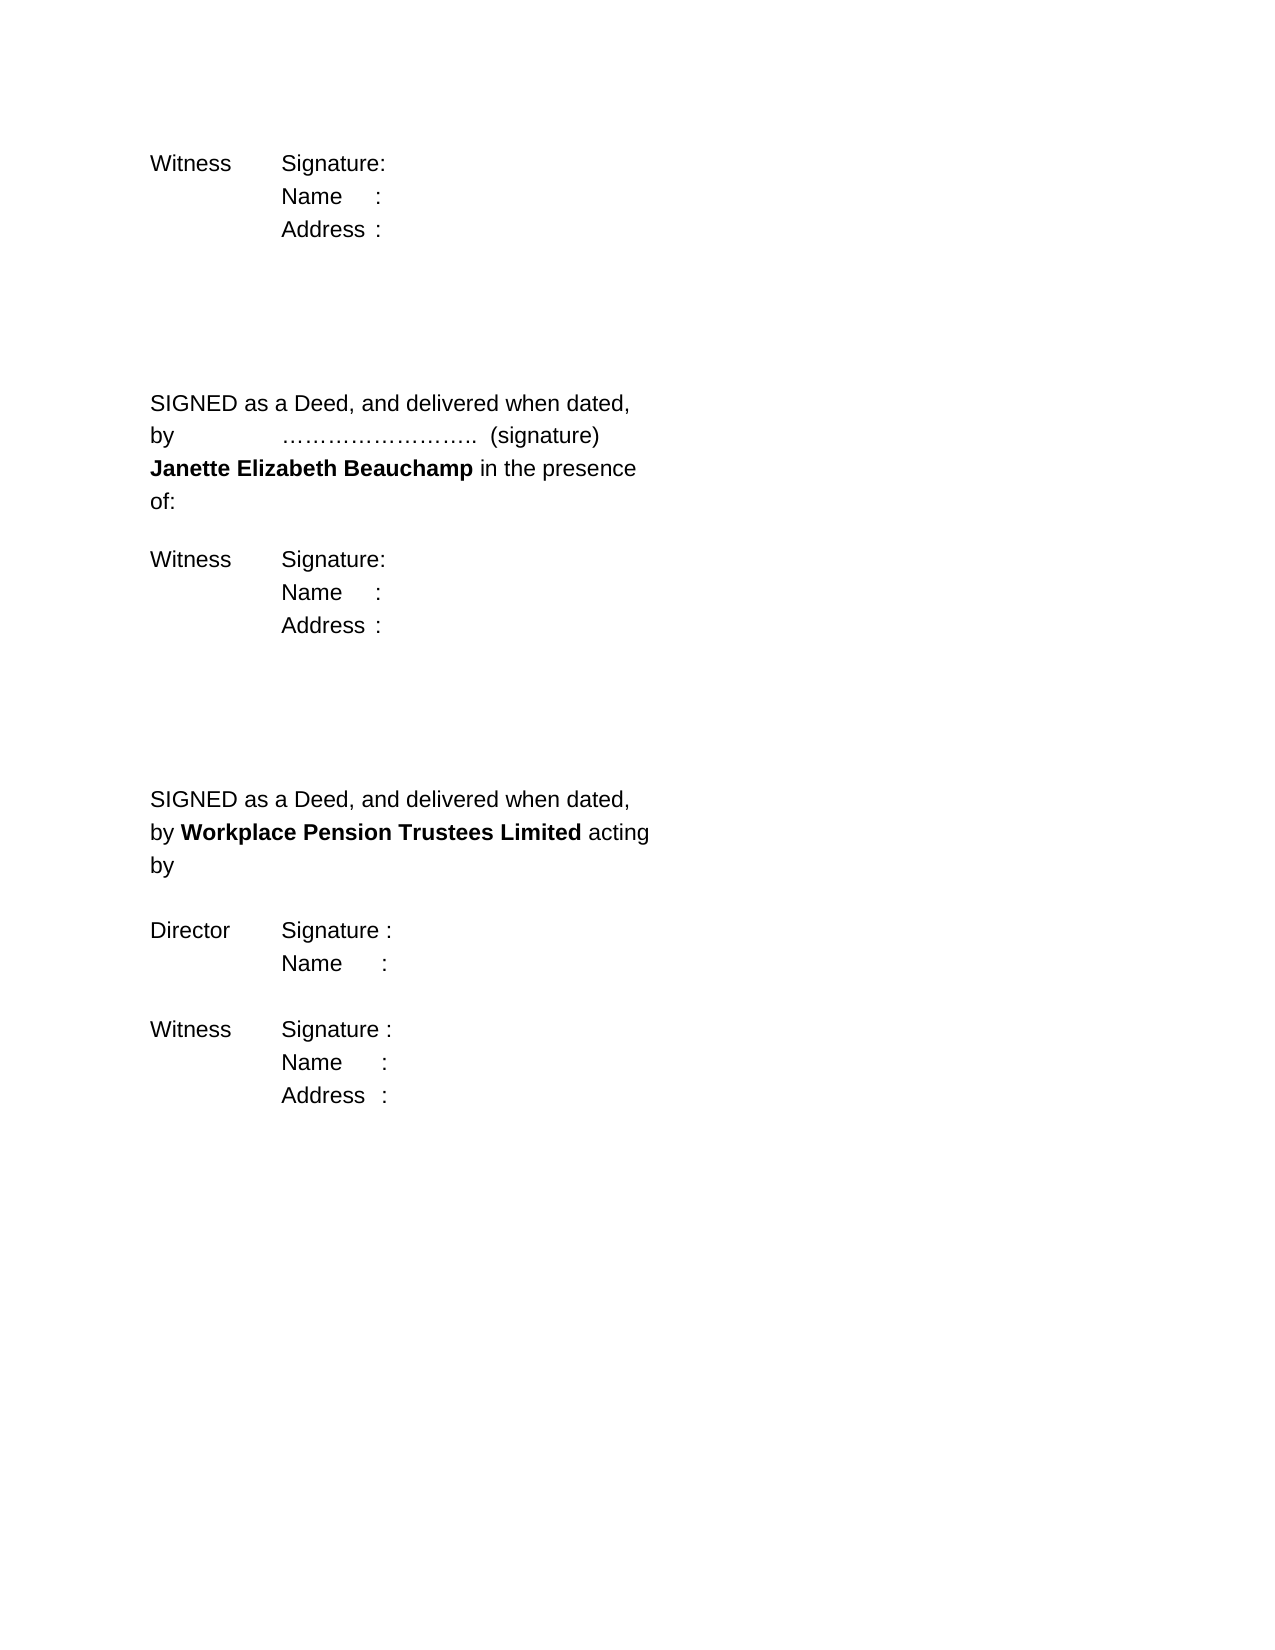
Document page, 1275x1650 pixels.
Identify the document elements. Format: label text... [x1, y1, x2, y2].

text SIGNED as a Deed, and delivered when dated, by Workplace Pension Trustees Limited acting by Director Signature : Name : Witness Signature : Name : Address : [150, 786, 653, 1108]
text Witness Signature: Name : Address : [150, 546, 653, 638]
text SIGNED as a Deed, and delivered when dated, by …………………….. (signature) Janette Elizabeth Beauchamp in the presence of: [150, 389, 653, 515]
text Witness Signature: Name : Address : [150, 150, 653, 242]
